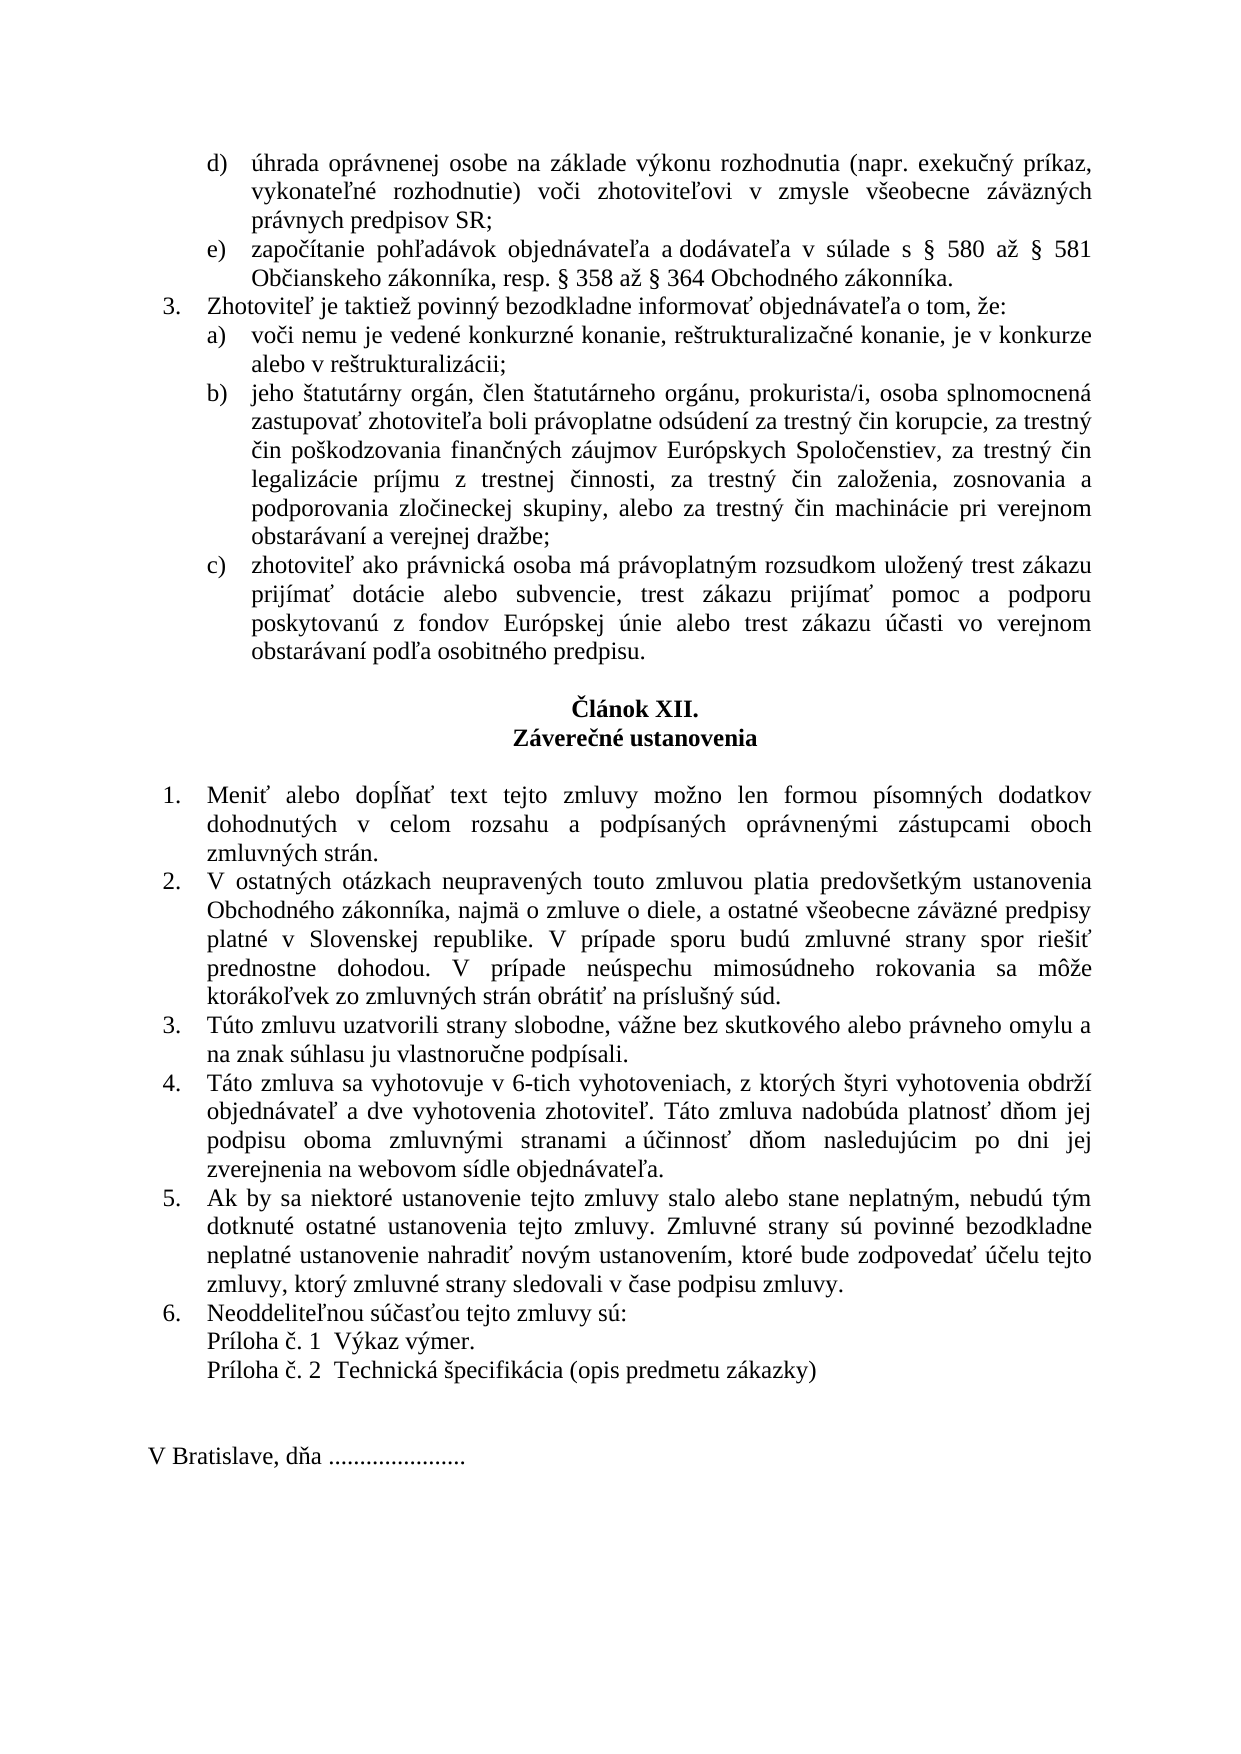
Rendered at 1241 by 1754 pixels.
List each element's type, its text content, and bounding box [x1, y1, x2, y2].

list Meniť alebo dopĺňať text tejto zmluvy možno len formou písomných dodatkov dohodnutých v celom rozsahu a podpísaných oprávnenými zástupcami oboch zmluvných strán. [162, 780, 1093, 866]
list voči nemu je vedené konkurzné konanie, reštrukturalizačné konanie, je v konkurze alebo v reštrukturalizácii; [207, 320, 1093, 378]
text V Bratislave, dňa ...................... [148, 1441, 1093, 1470]
text Príloha č. 1 Výkaz výmer. [148, 1326, 1093, 1355]
list jeho štatutárny orgán, člen štatutárneho orgánu, prokurista/i, osoba splnomocnená zastupovať zhotoviteľa boli právoplatne odsúdení za trestný čin korupcie, za trestný čin poškodzovania finančných záujmov Európskych Spoločenstiev, za trestný čin legalizácie príjmu z trestnej činnosti, za trestný čin založenia, zosnovania a podporovania zločineckej skupiny, alebo za trestný čin machinácie pri verejnom obstarávaní a verejnej dražbe; [207, 378, 1093, 550]
list započítanie pohľadávok objednávateľa a dodávateľa v súlade s § 580 až § 581 Občianskeho zákonníka, resp. § 358 až § 364 Obchodného zákonníka. [207, 234, 1093, 291]
list Neoddeliteľnou súčasťou tejto zmluvy sú: [162, 1298, 1093, 1326]
list úhrada oprávnenej osobe na základe výkonu rozhodnutia (napr. exekučný príkaz, vykonateľné rozhodnutie) voči zhotoviteľovi v zmysle všeobecne záväzných právnych predpisov SR; [207, 148, 1093, 234]
list Zhotoviteľ je taktiež povinný bezodkladne informovať objednávateľa o tom, že: [162, 291, 1093, 320]
list Táto zmluva sa vyhotovuje v 6-tich vyhotoveniach, z ktorých štyri vyhotovenia obdrží objednávateľ a dve vyhotovenia zhotoviteľ. Táto zmluva nadobúda platnosť dňom jej podpisu oboma zmluvnými stranami a účinnosť dňom nasledujúcim po dni jej zverejnenia na webovom sídle objednávateľa. [162, 1068, 1093, 1183]
list Túto zmluvu uzatvorili strany slobodne, vážne bez skutkového alebo právneho omylu a na znak súhlasu ju vlastnoručne podpísali. [162, 1010, 1093, 1068]
list zhotoviteľ ako právnická osoba má právoplatným rozsudkom uložený trest zákazu prijímať dotácie alebo subvencie, trest zákazu prijímať pomoc a podporu poskytovanú z fondov Európskej únie alebo trest zákazu účasti vo verejnom obstarávaní podľa osobitného predpisu. [207, 550, 1093, 665]
list V ostatných otázkach neupravených touto zmluvou platia predovšetkým ustanovenia Obchodného zákonníka, najmä o zmluve o diele, a ostatné všeobecne záväzné predpisy platné v Slovenskej republike. V prípade sporu budú zmluvné strany spor riešiť prednostne dohodou. V prípade neúspechu mimosúdneho rokovania sa môže ktorákoľvek zo zmluvných strán obrátiť na príslušný súd. [162, 866, 1093, 1010]
text Článok XII. [177, 694, 1093, 723]
text Príloha č. 2 Technická špecifikácia (opis predmetu zákazky) [148, 1355, 1093, 1384]
text Záverečné ustanovenia [177, 723, 1093, 751]
list Ak by sa niektoré ustanovenie tejto zmluvy stalo alebo stane neplatným, nebudú tým dotknuté ostatné ustanovenia tejto zmluvy. Zmluvné strany sú povinné bezodkladne neplatné ustanovenie nahradiť novým ustanovením, ktoré bude zodpovedať účelu tejto zmluvy, ktorý zmluvné strany sledovali v čase podpisu zmluvy. [162, 1183, 1093, 1298]
